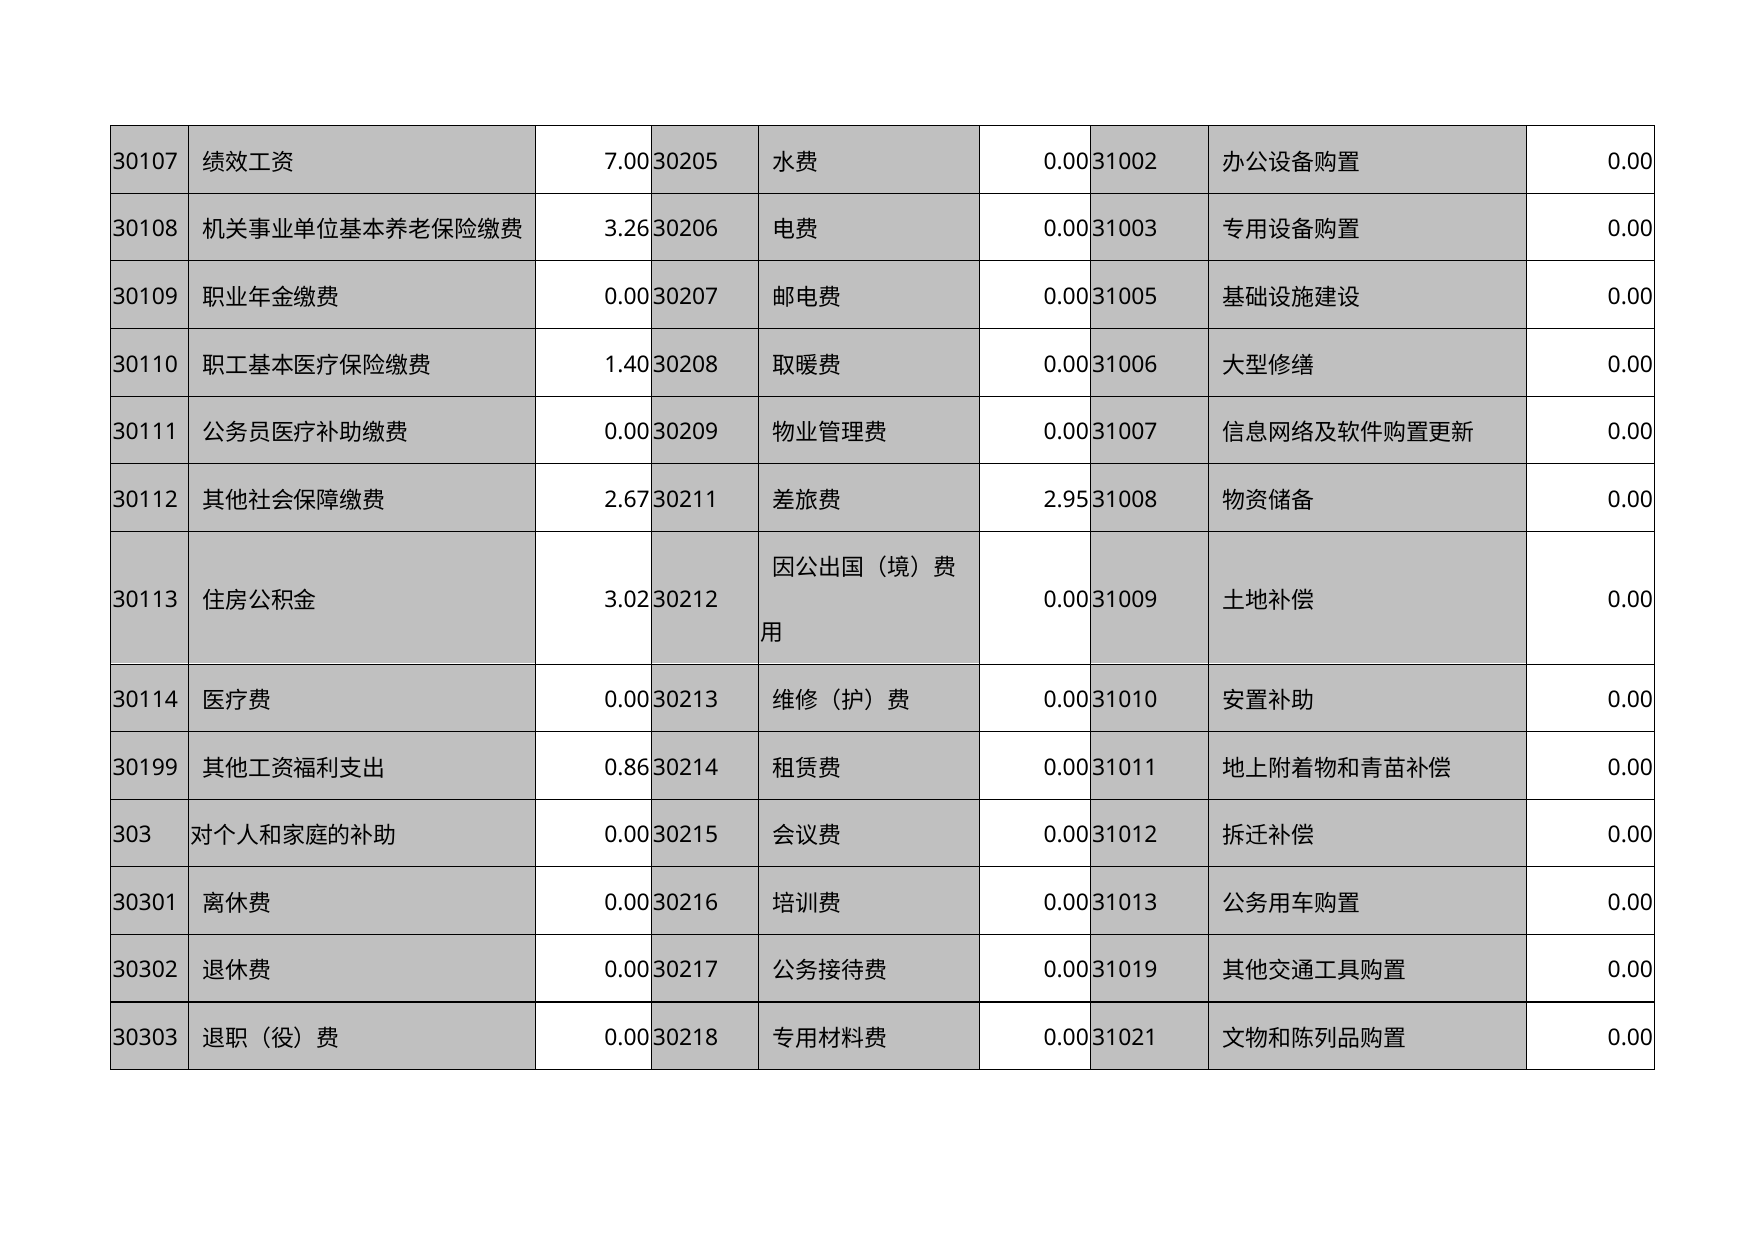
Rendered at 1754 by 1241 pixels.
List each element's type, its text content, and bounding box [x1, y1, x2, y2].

table_cell 物业管理费 [759, 397, 979, 463]
table_cell 30212 [652, 532, 758, 663]
table_cell 0.00 [536, 397, 651, 463]
table_cell 30301 [111, 867, 188, 934]
table_cell 电费 [759, 194, 979, 260]
table_cell 其他社会保障缴费 [189, 464, 535, 531]
table_cell 0.00 [1527, 464, 1654, 531]
table_cell 0.00 [1527, 194, 1654, 260]
table_cell 3.02 [536, 532, 651, 663]
table_cell 7.00 [536, 126, 651, 193]
table_cell 0.00 [980, 665, 1090, 731]
table_cell 30215 [652, 800, 758, 866]
table_cell 30208 [652, 329, 758, 396]
table_cell 会议费 [759, 800, 979, 866]
table_cell 0.00 [980, 1003, 1090, 1069]
table_cell 30108 [111, 194, 188, 260]
table_cell 0.00 [980, 532, 1090, 663]
table_cell 303 [111, 800, 188, 866]
table_cell 0.00 [536, 1003, 651, 1069]
table_cell 职工基本医疗保险缴费 [189, 329, 535, 396]
table_cell 3.26 [536, 194, 651, 260]
table_cell 0.00 [536, 935, 651, 1001]
table_cell 30107 [111, 126, 188, 193]
table_cell 0.00 [1527, 867, 1654, 934]
table_cell 绩效工资 [189, 126, 535, 193]
table_cell 30205 [652, 126, 758, 193]
table_cell 31011 [1091, 732, 1208, 799]
table_cell 基础设施建设 [1209, 261, 1526, 328]
table_cell 31003 [1091, 194, 1208, 260]
table_cell 0.00 [1527, 397, 1654, 463]
table_cell 地上附着物和青苗补偿 [1209, 732, 1526, 799]
table_cell 土地补偿 [1209, 532, 1526, 663]
table_cell 办公设备购置 [1209, 126, 1526, 193]
table_cell 大型修缮 [1209, 329, 1526, 396]
table_cell 31009 [1091, 532, 1208, 663]
table_cell 0.00 [1527, 532, 1654, 663]
table_cell 30218 [652, 1003, 758, 1069]
table_cell 30113 [111, 532, 188, 663]
table_cell 拆迁补偿 [1209, 800, 1526, 866]
table_cell 30111 [111, 397, 188, 463]
table_cell 差旅费 [759, 464, 979, 531]
table_cell 31021 [1091, 1003, 1208, 1069]
table_cell 信息网络及软件购置更新 [1209, 397, 1526, 463]
table_cell 31013 [1091, 867, 1208, 934]
table_cell 0.00 [536, 800, 651, 866]
table_cell 30214 [652, 732, 758, 799]
table_cell 维修（护）费 [759, 665, 979, 731]
table_cell 0.00 [980, 800, 1090, 866]
table_cell 退休费 [189, 935, 535, 1001]
table_cell 0.00 [1527, 732, 1654, 799]
table_cell 0.00 [980, 194, 1090, 260]
table_cell 30217 [652, 935, 758, 1001]
table_cell 0.00 [980, 126, 1090, 193]
table_cell 医疗费 [189, 665, 535, 731]
table_cell 30207 [652, 261, 758, 328]
table_cell 0.00 [536, 261, 651, 328]
table_cell 0.00 [980, 935, 1090, 1001]
table_cell 取暖费 [759, 329, 979, 396]
table_cell 30209 [652, 397, 758, 463]
table_cell 0.00 [1527, 800, 1654, 866]
table_cell 0.00 [980, 732, 1090, 799]
table_cell 30109 [111, 261, 188, 328]
table_cell 公务员医疗补助缴费 [189, 397, 535, 463]
table_cell 30302 [111, 935, 188, 1001]
table_cell 0.00 [980, 867, 1090, 934]
table_cell 31007 [1091, 397, 1208, 463]
table_cell 30110 [111, 329, 188, 396]
table_cell 离休费 [189, 867, 535, 934]
table_cell 0.00 [980, 397, 1090, 463]
table_cell 对个人和家庭的补助 [189, 800, 535, 866]
table_cell 1.40 [536, 329, 651, 396]
table_cell 31019 [1091, 935, 1208, 1001]
table_cell 30216 [652, 867, 758, 934]
table_cell 培训费 [759, 867, 979, 934]
table_cell 安置补助 [1209, 665, 1526, 731]
table_cell 公务用车购置 [1209, 867, 1526, 934]
table_cell 机关事业单位基本养老保险缴费 [189, 194, 535, 260]
table_cell 0.00 [1527, 126, 1654, 193]
table_cell 0.00 [536, 867, 651, 934]
table_cell 0.00 [1527, 329, 1654, 396]
table_cell 2.67 [536, 464, 651, 531]
table_cell 其他工资福利支出 [189, 732, 535, 799]
table_cell 0.00 [1527, 261, 1654, 328]
table_cell 退职（役）费 [189, 1003, 535, 1069]
table_cell 31005 [1091, 261, 1208, 328]
table_cell 31006 [1091, 329, 1208, 396]
table_cell 公务接待费 [759, 935, 979, 1001]
table_cell 0.00 [1527, 1003, 1654, 1069]
table_cell 30211 [652, 464, 758, 531]
table_cell 30213 [652, 665, 758, 731]
table_cell 0.00 [980, 261, 1090, 328]
table_cell 水费 [759, 126, 979, 193]
table_cell 职业年金缴费 [189, 261, 535, 328]
table_cell 租赁费 [759, 732, 979, 799]
table_cell 因公出国（境）费用 [759, 532, 979, 663]
table_cell 专用设备购置 [1209, 194, 1526, 260]
table_cell 0.00 [536, 665, 651, 731]
table_cell 30114 [111, 665, 188, 731]
table_cell 0.00 [1527, 665, 1654, 731]
table_cell 0.86 [536, 732, 651, 799]
table_cell 31012 [1091, 800, 1208, 866]
table_cell 物资储备 [1209, 464, 1526, 531]
table_cell 0.00 [980, 329, 1090, 396]
table_cell 31002 [1091, 126, 1208, 193]
table_cell 30112 [111, 464, 188, 531]
table_cell 30199 [111, 732, 188, 799]
table_cell 0.00 [1527, 935, 1654, 1001]
table_cell 其他交通工具购置 [1209, 935, 1526, 1001]
table_cell 住房公积金 [189, 532, 535, 663]
table_cell 30303 [111, 1003, 188, 1069]
table_cell 专用材料费 [759, 1003, 979, 1069]
table_cell 30206 [652, 194, 758, 260]
table_cell 31010 [1091, 665, 1208, 731]
table_cell 邮电费 [759, 261, 979, 328]
table_cell 31008 [1091, 464, 1208, 531]
table_cell 文物和陈列品购置 [1209, 1003, 1526, 1069]
table_cell 2.95 [980, 464, 1090, 531]
